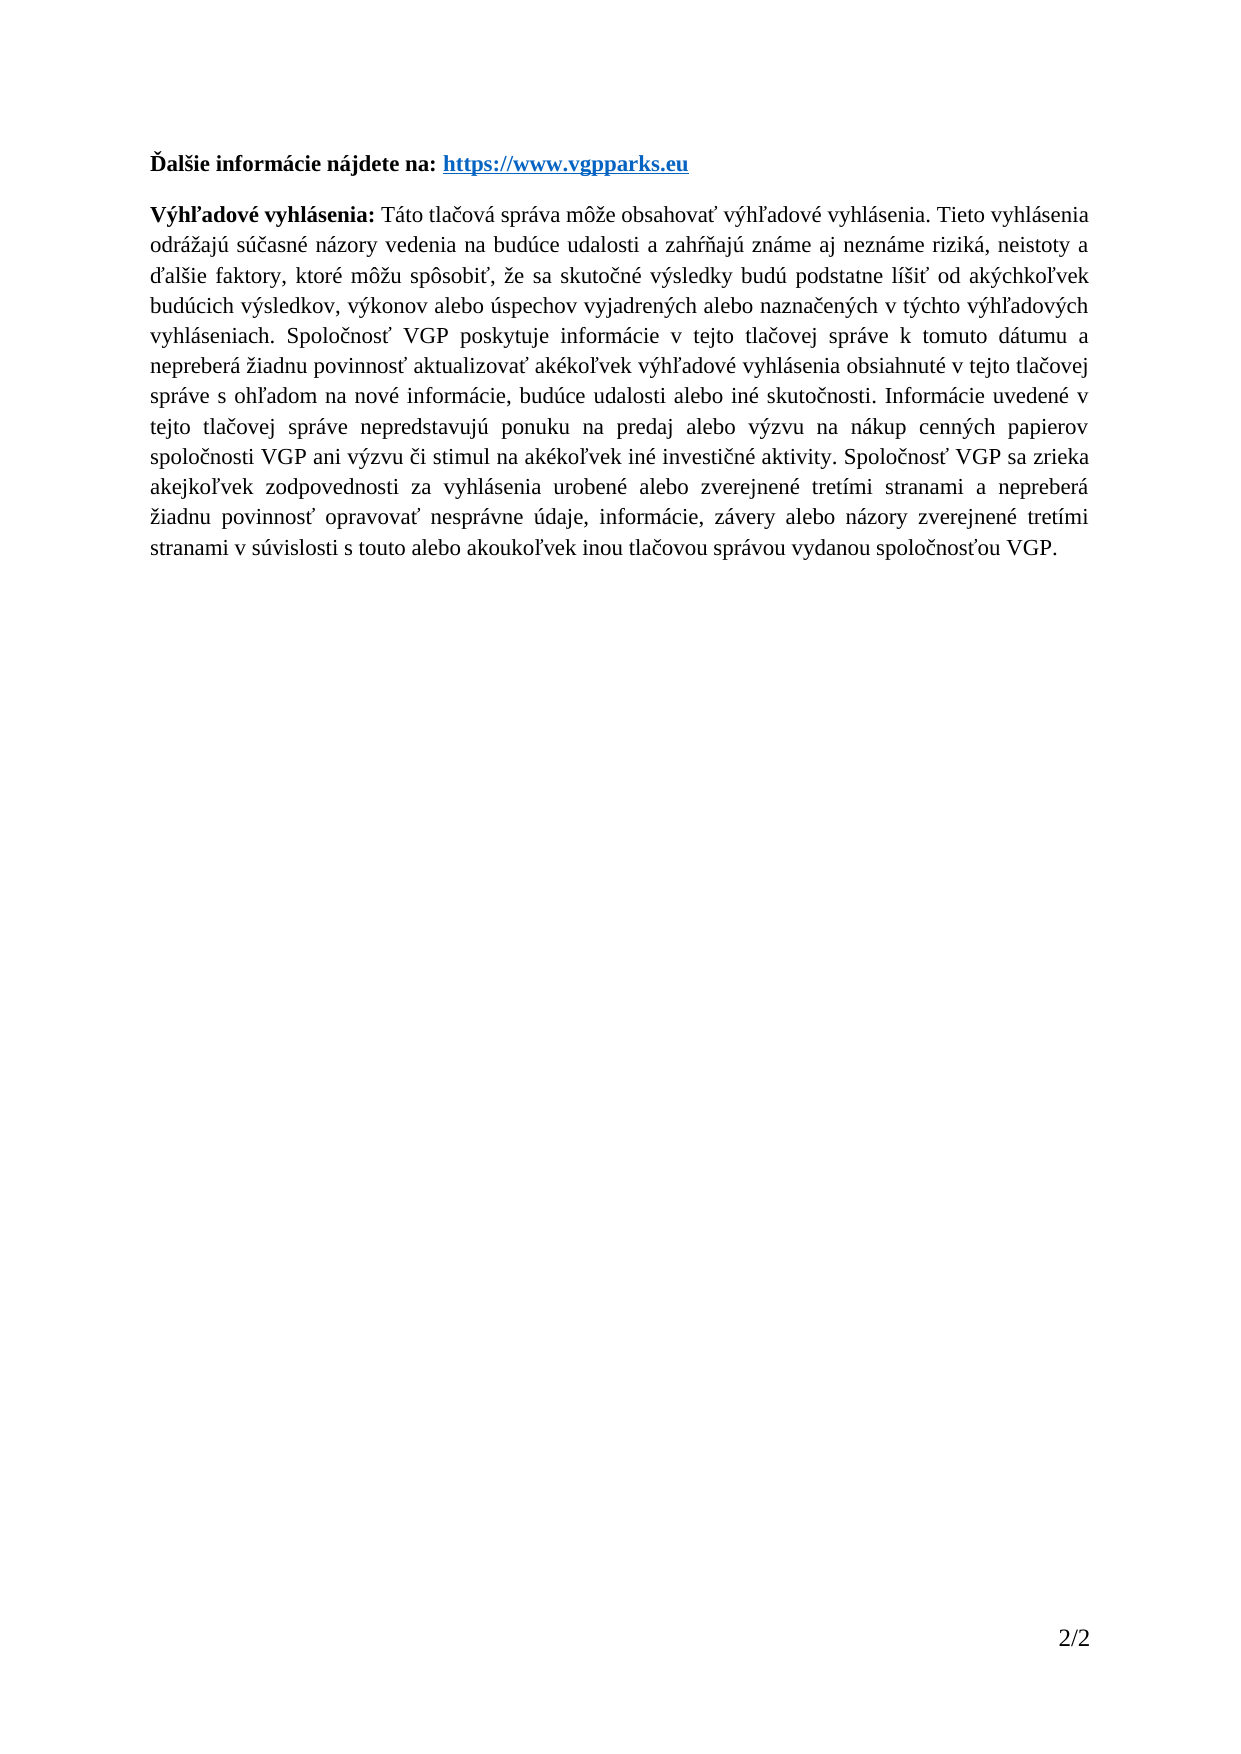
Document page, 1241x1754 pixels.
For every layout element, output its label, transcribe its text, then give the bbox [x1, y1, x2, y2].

text Výhľadové vyhlásenia: Táto tlačová správa môže obsahovať výhľadové vyhlásenia. Tieto vyhlásenia odrážajú súčasné názory vedenia na budúce udalosti a zahŕňajú známe aj neznáme riziká, neistoty a ďalšie faktory, ktoré môžu spôsobiť, že sa skutočné výsledky budú podstatne líšiť od akýchkoľvek budúcich výsledkov, výkonov alebo úspechov vyjadrených alebo naznačených v týchto výhľadových vyhláseniach. Spoločnosť VGP poskytuje informácie v tejto tlačovej správe k tomuto dátumu a nepreberá žiadnu povinnosť aktualizovať akékoľvek výhľadové vyhlásenia obsiahnuté v tejto tlačovej správe s ohľadom na nové informácie, budúce udalosti alebo iné skutočnosti. Informácie uvedené v tejto tlačovej správe nepredstavujú ponuku na predaj alebo výzvu na nákup cenných papierov spoločnosti VGP ani výzvu či stimul na akékoľvek iné investičné aktivity. Spoločnosť VGP sa zrieka akejkoľvek zodpovednosti za vyhlásenia urobené alebo zverejnené tretími stranami a nepreberá žiadnu povinnosť opravovať nesprávne údaje, informácie, závery alebo názory zverejnené tretími stranami v súvislosti s touto alebo akoukoľvek inou tlačovou správou vydanou spoločnosťou VGP. [150, 201, 1090, 560]
text Ďalšie informácie nájdete na: https://www.vgpparks.eu [150, 150, 1090, 176]
